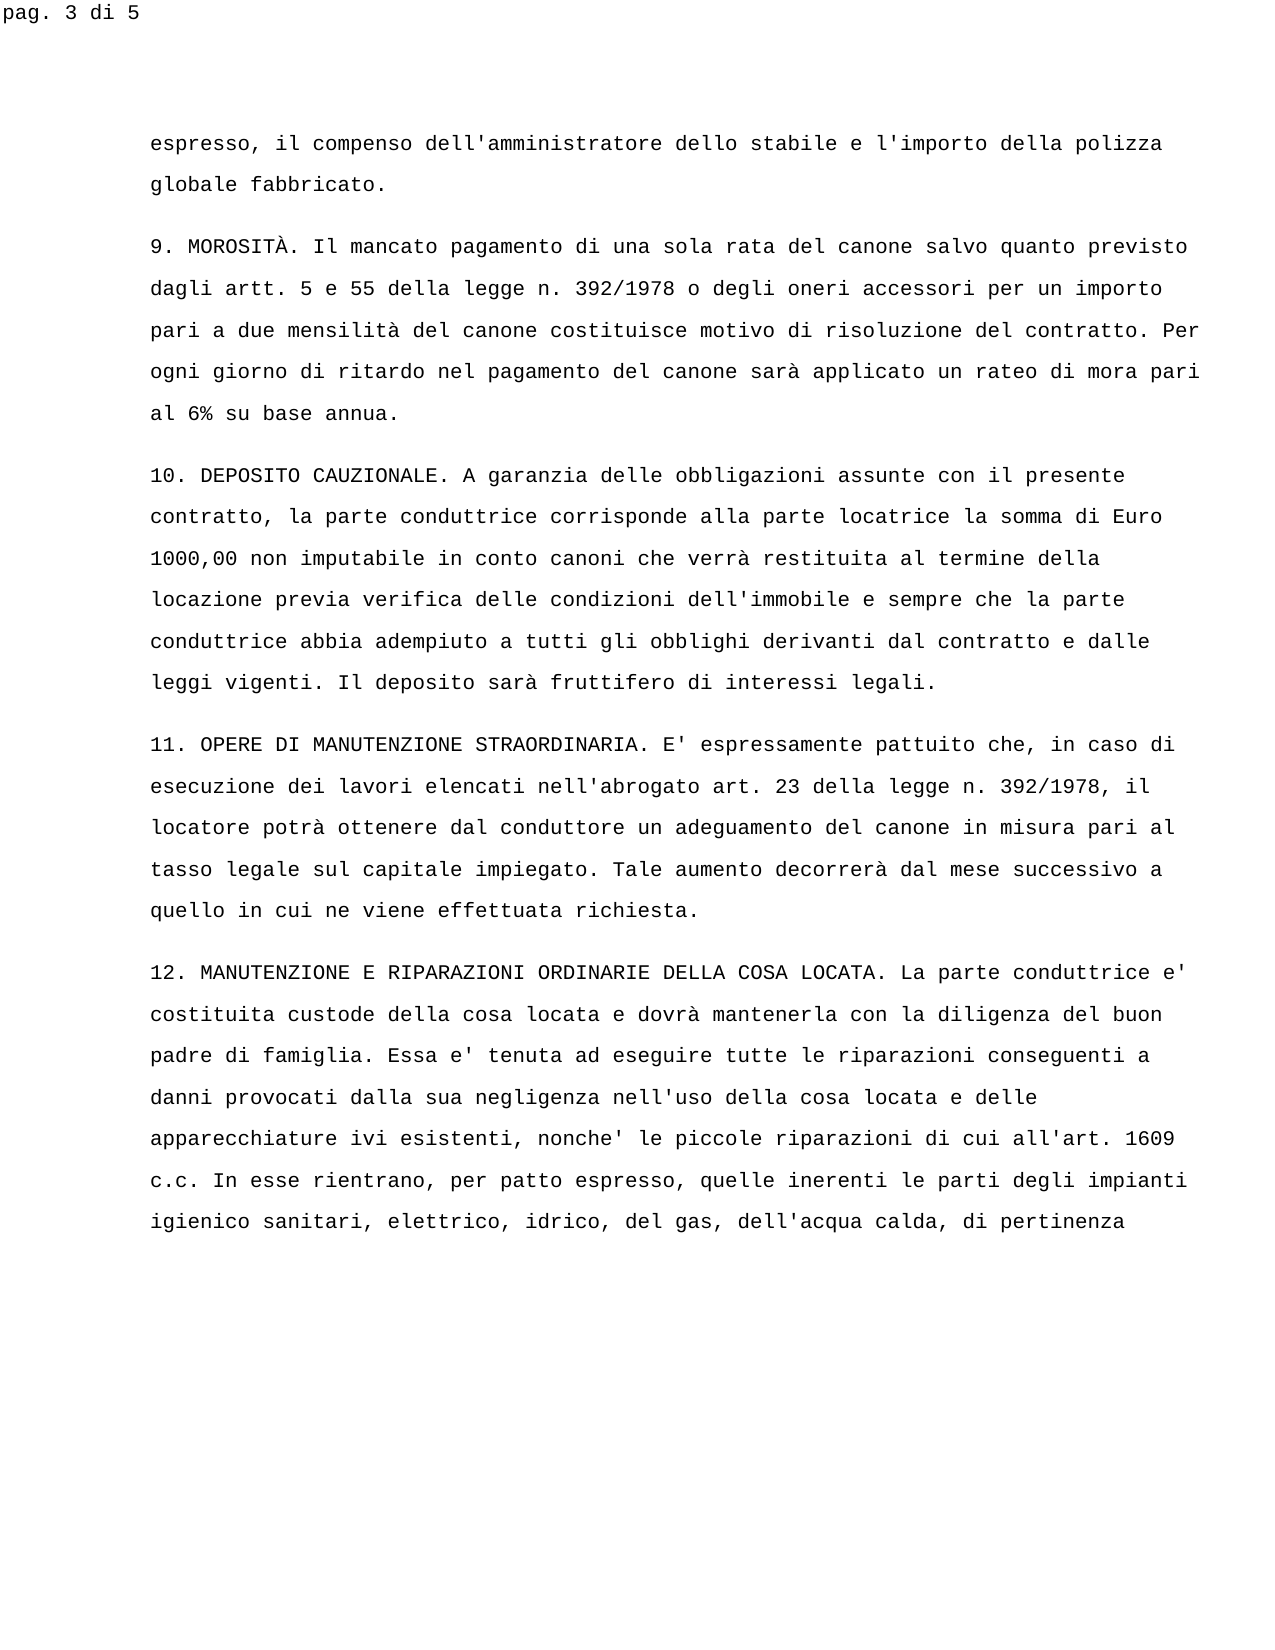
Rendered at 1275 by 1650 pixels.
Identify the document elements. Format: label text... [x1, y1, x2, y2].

text c.c. In esse rientrano, per patto espresso, quelle inerenti le parti degli impianti igienico sanitari, elettrico, idrico, del gas, dell'acqua calda, di pertinenza [150, 1170, 1190, 1235]
list DEPOSITO CAUZIONALE. A garanzia delle obbligazioni assunte con il presente contratto, la parte conduttrice corrisponde alla parte locatrice la somma di Euro 1000,00 non imputabile in conto canoni che verrà restituita al termine della locazione previa verifica delle condizioni dell'immobile e sempre che la parte conduttrice abbia adempiuto a tutti gli obblighi derivanti dal contratto e dalle leggi vigenti. Il deposito sarà fruttifero di interessi legali. [150, 464, 1163, 696]
list OPERE DI MANUTENZIONE STRAORDINARIA. E' espressamente pattuito che, in caso di esecuzione dei lavori elencati nell'abrogato art. 23 della legge n. 392/1978, il locatore potrà ottenere dal conduttore un adeguamento del canone in misura pari al tasso legale sul capitale impiegato. Tale aumento decorrerà dal mese successivo a quello in cui ne viene effettuata richiesta. [150, 734, 1188, 924]
list MOROSITÀ. Il mancato pagamento di una sola rata del canone salvo quanto previsto dagli artt. 5 e 55 della legge n. 392/1978 o degli oneri accessori per un importo pari a due mensilità del canone costituisce motivo di risoluzione del contratto. Per ogni giorno di ritardo nel pagamento del canone sarà applicato un rateo di mora pari al 6% su base annua. [150, 236, 1200, 426]
list MANUTENZIONE E RIPARAZIONI ORDINARIE DELLA COSA LOCATA. La parte conduttrice e' costituita custode della cosa locata e dovrà mantenerla con la diligenza del buon padre di famiglia. Essa e' tenuta ad eseguire tutte le riparazioni conseguenti a danni provocati dalla sua negligenza nell'uso della cosa locata e delle apparecchiature ivi esistenti, nonche' le piccole riparazioni di cui all'art. 1609 [150, 962, 1188, 1152]
text espresso, il compenso dell'amministratore dello stabile e l'importo della polizza globale fabbricato. [150, 133, 1165, 198]
